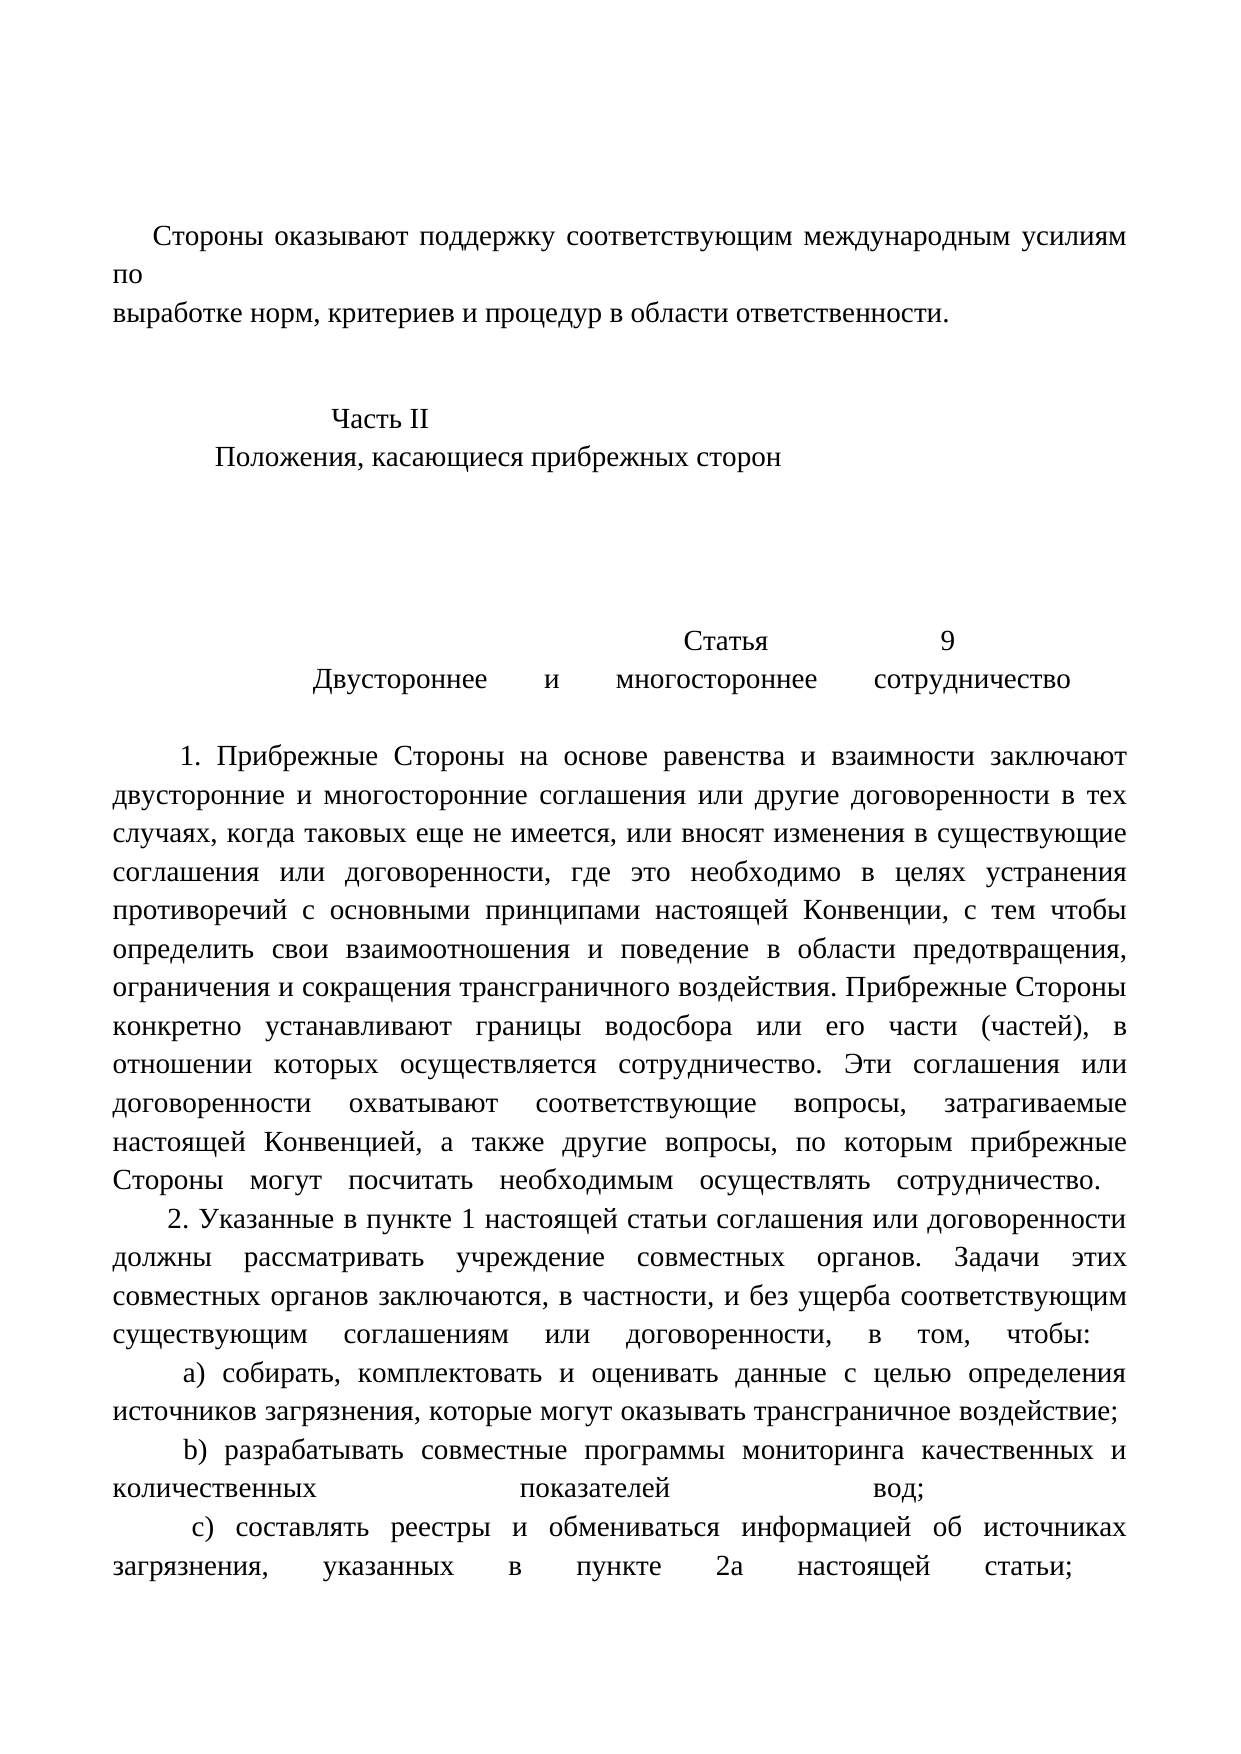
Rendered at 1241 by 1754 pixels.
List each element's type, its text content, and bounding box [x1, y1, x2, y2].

text Часть II [112, 401, 1128, 434]
text Положения, касающиеся прибрежных сторон [112, 439, 1128, 473]
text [112, 546, 1128, 1581]
text выработке норм, критериев и процедур в области ответственности. [112, 295, 1128, 328]
text Стороны оказывают поддержку соответствующим международным усилиям по [112, 218, 1128, 290]
